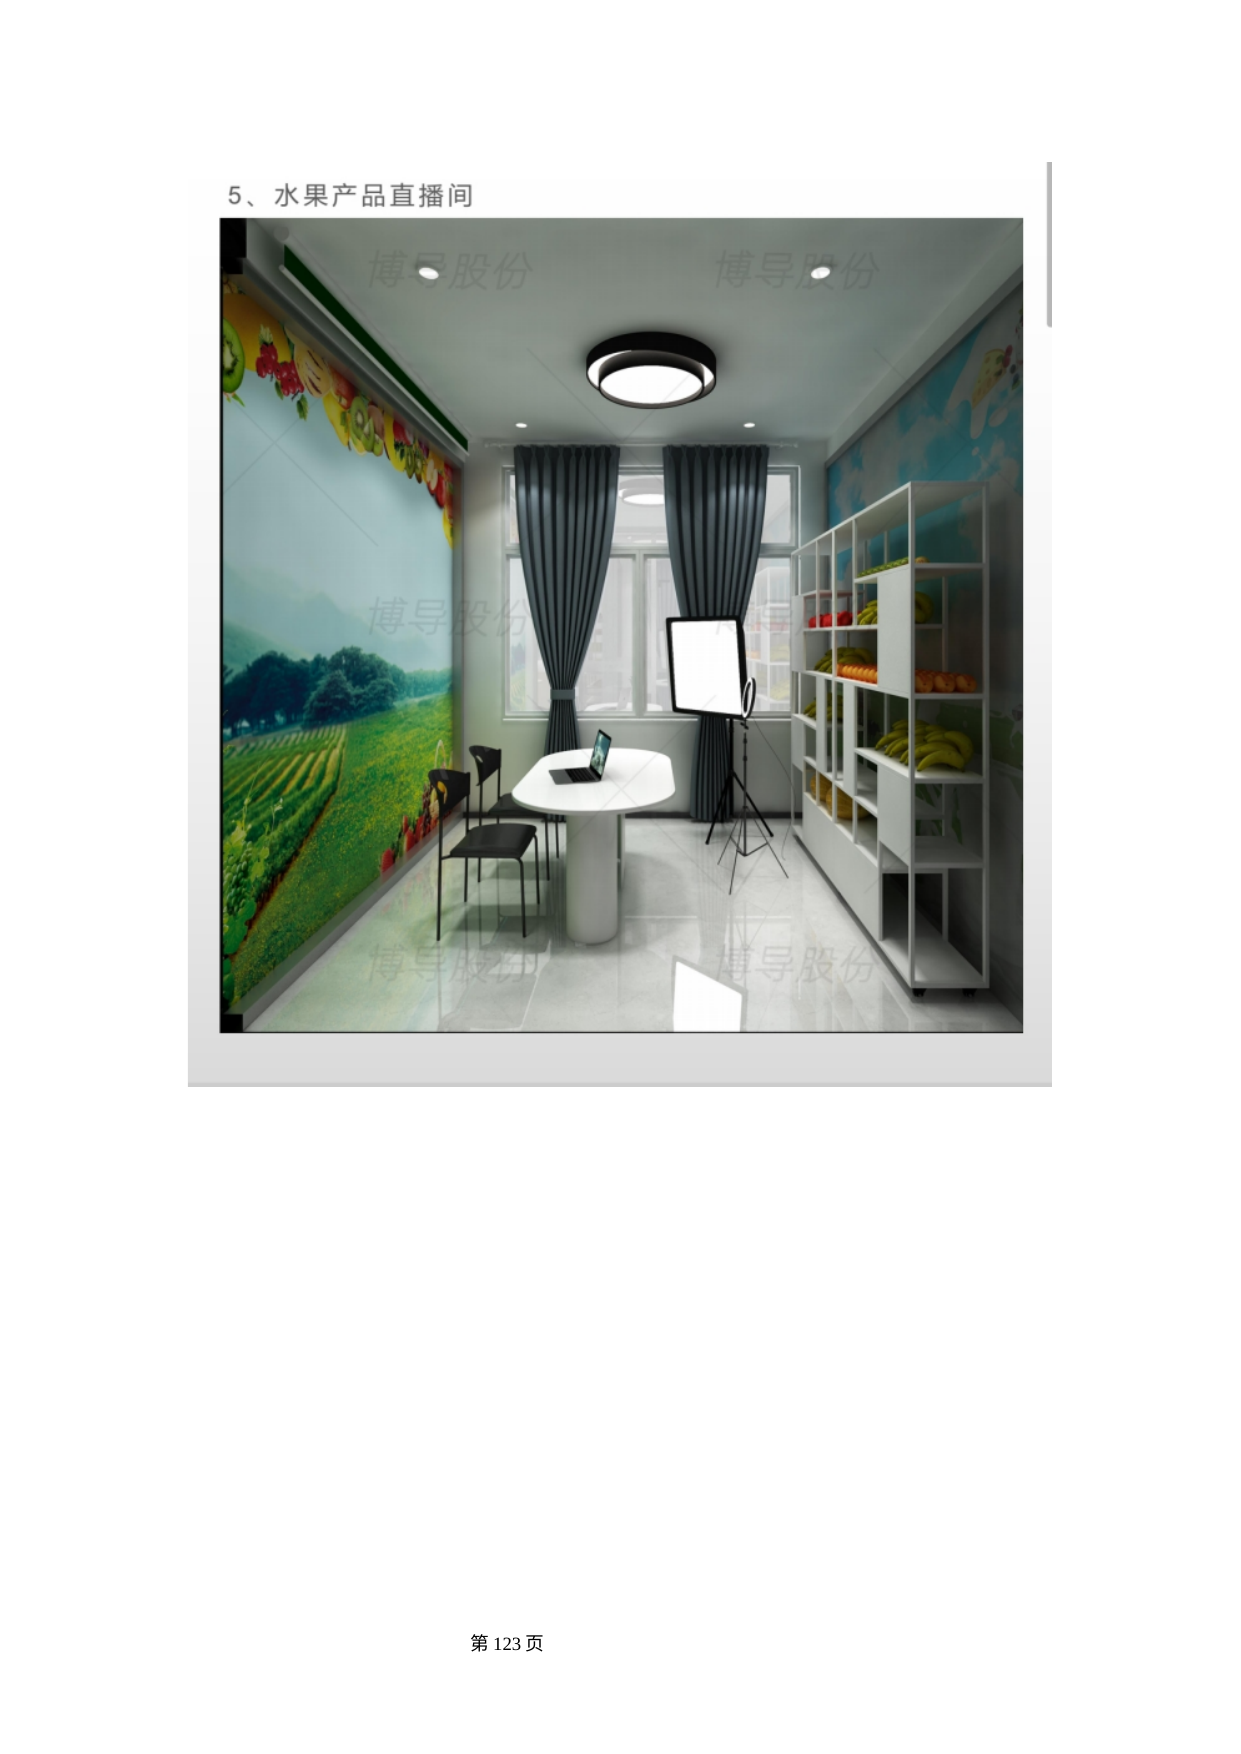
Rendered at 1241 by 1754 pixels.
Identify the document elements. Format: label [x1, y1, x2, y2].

picture [187, 162, 1052, 1087]
